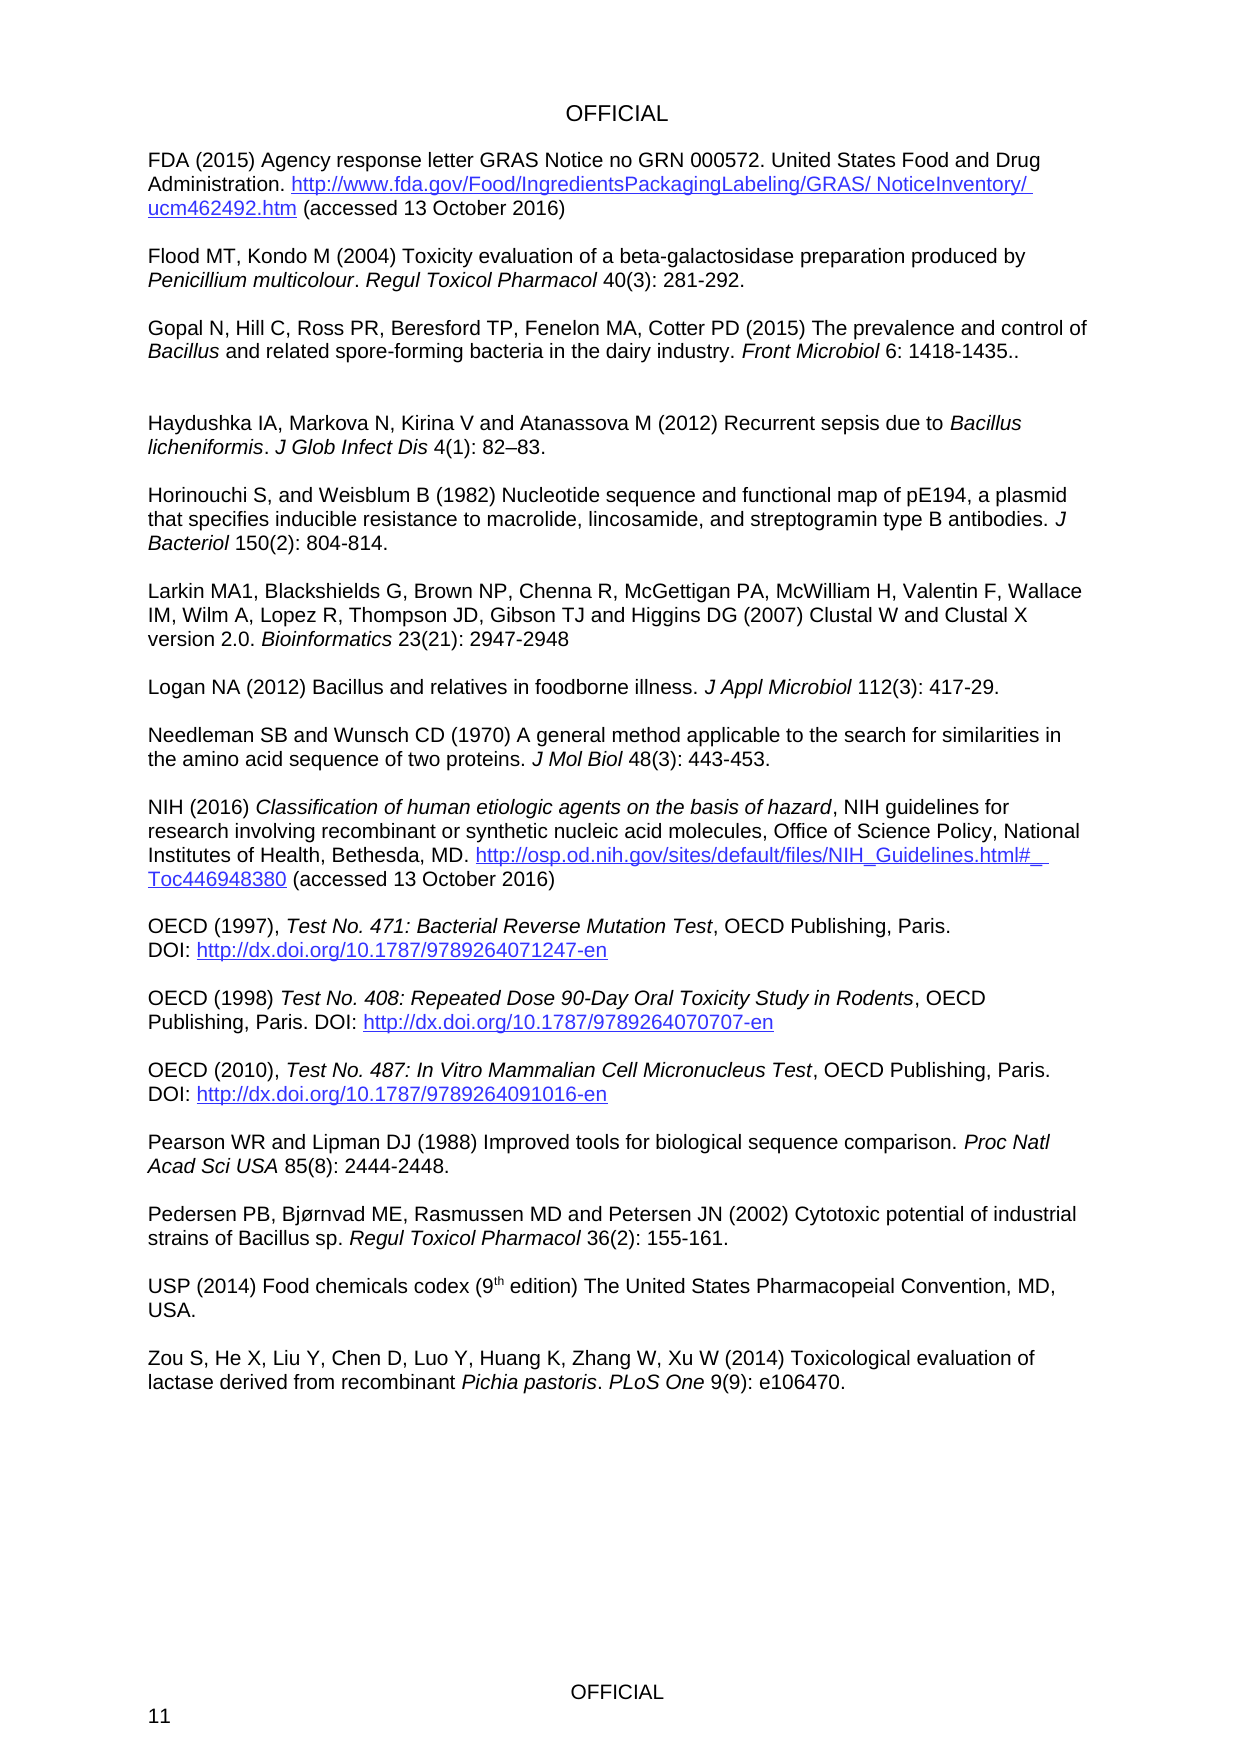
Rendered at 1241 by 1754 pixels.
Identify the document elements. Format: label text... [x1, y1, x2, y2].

text Logan NA (2012) Bacillus and relatives in foodborne illness. J Appl Microbiol 112(3): 417-29. [148, 675, 1092, 699]
text Pedersen PB, Bjørnvad ME, Rasmussen MD and Petersen JN (2002) Cytotoxic potential of industrial strains of Bacillus sp. Regul Toxicol Pharmacol 36(2): 155-161. [148, 1202, 1092, 1250]
text NIH (2016) Classification of human etiologic agents on the basis of hazard, NIH guidelines for research involving recombinant or synthetic nucleic acid molecules, Office of Science Policy, National Institutes of Health, Bethesda, MD. http://osp.od.nih.gov/sites/default/files/NIH_Guidelines.html#_ Toc446948380 (accessed 13 October 2016) [148, 794, 1092, 890]
text OECD (2010), Test No. 487: In Vitro Mammalian Cell Micronucleus Test, OECD Publishing, Paris. DOI: http://dx.doi.org/10.1787/9789264091016-en [148, 1058, 1092, 1106]
text Needleman SB and Wunsch CD (1970) A general method applicable to the search for similarities in the amino acid sequence of two proteins. J Mol Biol 48(3): 443-453. [148, 723, 1092, 771]
text Haydushka IA, Markova N, Kirina V and Atanassova M (2012) Recurrent sepsis due to Bacillus licheniformis. J Glob Infect Dis 4(1): 82–83. [148, 411, 1092, 459]
text FDA (2015) Agency response letter GRAS Notice no GRN 000572. United States Food and Drug Administration. http://www.fda.gov/Food/IngredientsPackagingLabeling/GRAS/ NoticeInventory/ ucm462492.htm (accessed 13 October 2016) [148, 148, 1092, 219]
text OECD (1997), Test No. 471: Bacterial Reverse Mutation Test, OECD Publishing, Paris. DOI: http://dx.doi.org/10.1787/9789264071247-en [148, 914, 1092, 962]
text Horinouchi S, and Weisblum B (1982) Nucleotide sequence and functional map of pE194, a plasmid that specifies inducible resistance to macrolide, lincosamide, and streptogramin type B antibodies. J Bacteriol 150(2): 804-814. [148, 483, 1092, 555]
text Gopal N, Hill C, Ross PR, Beresford TP, Fenelon MA, Cotter PD (2015) The prevalence and control of Bacillus and related spore-forming bacteria in the dairy industry. Front Microbiol 6: 1418-1435.. [148, 315, 1092, 363]
text Flood MT, Kondo M (2004) Toxicity evaluation of a beta-galactosidase preparation produced by Penicillium multicolour. Regul Toxicol Pharmacol 40(3): 281-292. [148, 243, 1092, 291]
text Zou S, He X, Liu Y, Chen D, Luo Y, Huang K, Zhang W, Xu W (2014) Toxicological evaluation of lactase derived from recombinant Pichia pastoris. PLoS One 9(9): e106470. [148, 1346, 1092, 1393]
text Larkin MA1, Blackshields G, Brown NP, Chenna R, McGettigan PA, McWilliam H, Valentin F, Wallace IM, Wilm A, Lopez R, Thompson JD, Gibson TJ and Higgins DG (2007) Clustal W and Clustal X version 2.0. Bioinformatics 23(21): 2947-2948 [148, 579, 1092, 651]
text OECD (1998) Test No. 408: Repeated Dose 90-Day Oral Toxicity Study in Rodents, OECD Publishing, Paris. DOI: http://dx.doi.org/10.1787/9789264070707-en [148, 986, 1092, 1034]
text USP (2014) Food chemicals codex (9th edition) The United States Pharmacopeial Convention, MD, USA. [148, 1274, 1092, 1322]
text Pearson WR and Lipman DJ (1988) Improved tools for biological sequence comparison. Proc Natl Acad Sci USA 85(8): 2444-2448. [148, 1130, 1092, 1178]
